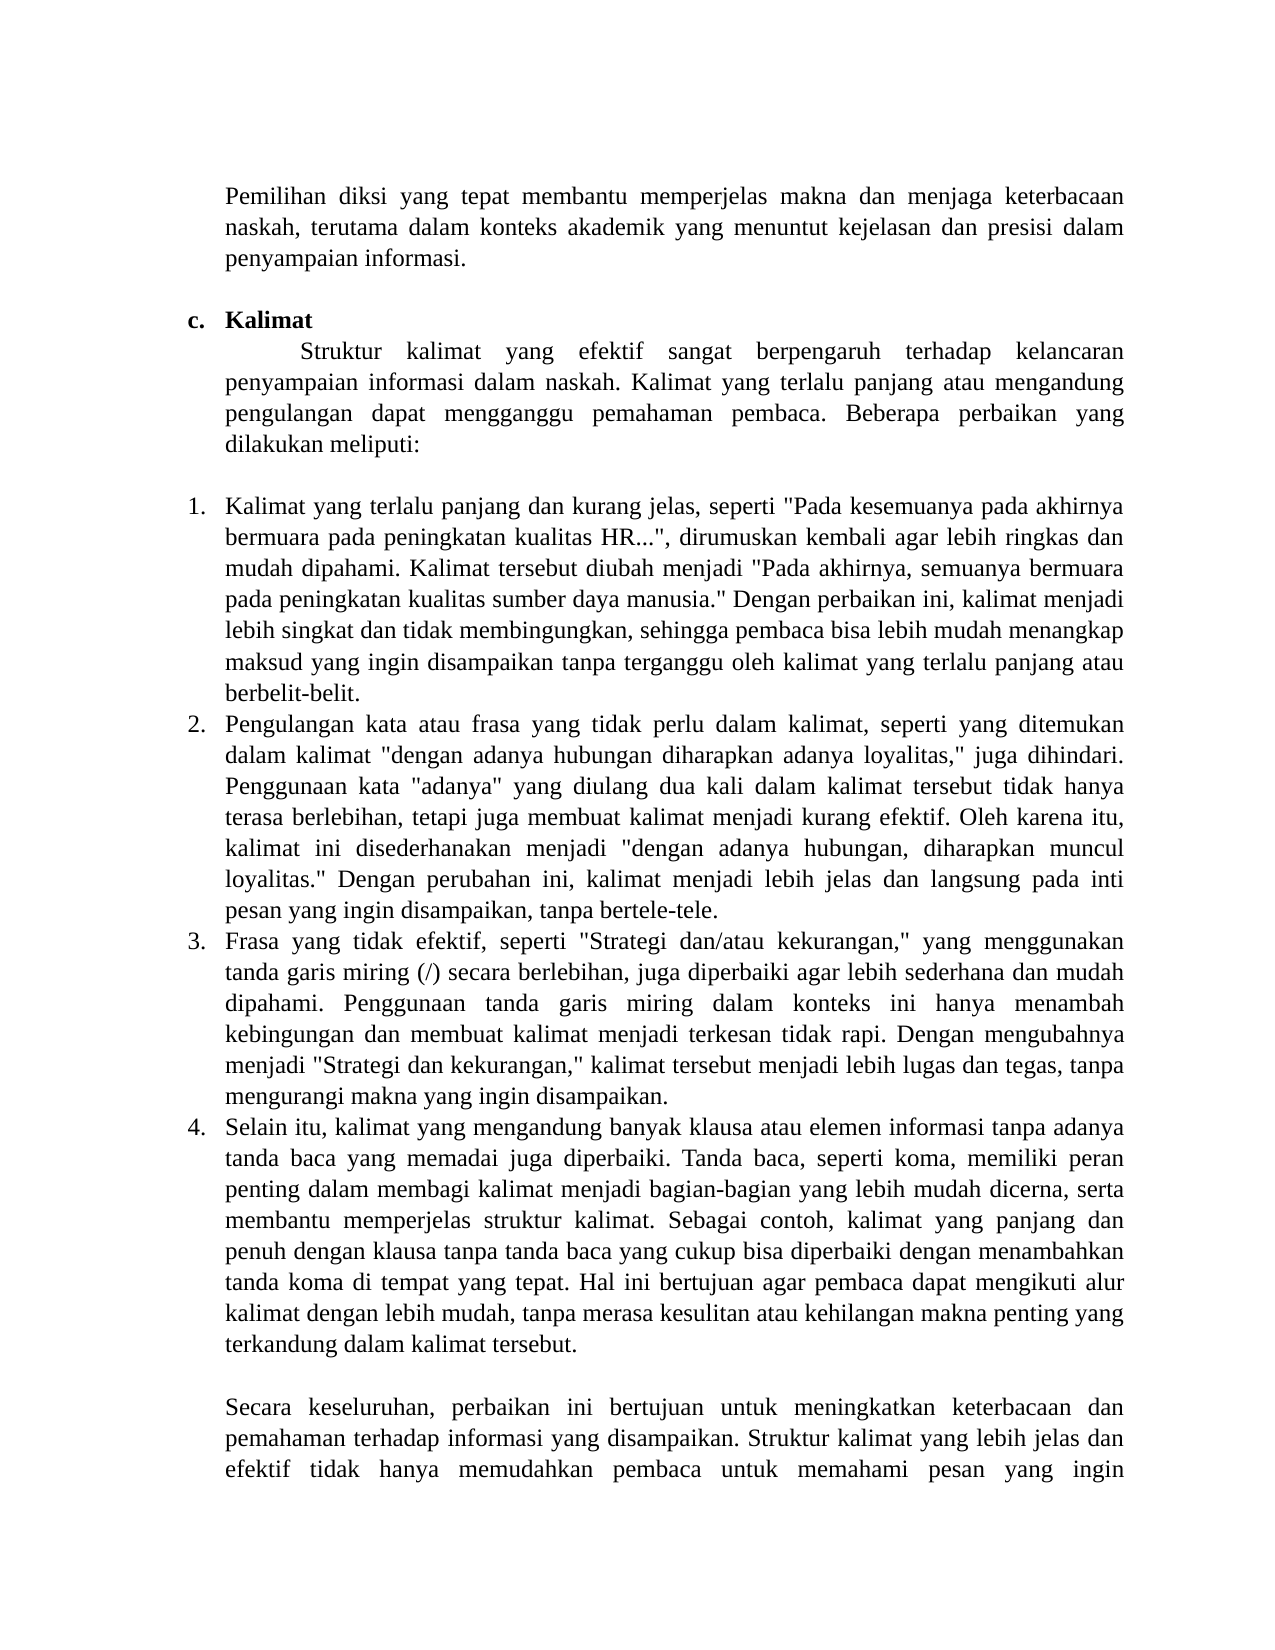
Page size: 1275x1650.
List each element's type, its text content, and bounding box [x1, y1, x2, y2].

list Kalimat [187, 305, 1125, 334]
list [225, 1392, 1125, 1482]
list Pemilihan diksi yang tepat membantu memperjelas makna dan menjaga keterbacaan naskah, terutama dalam konteks akademik yang menuntut kejelasan dan presisi dalam penyampaian informasi. [225, 181, 1125, 272]
list Struktur kalimat yang efektif sangat berpengaruh terhadap kelancaran penyampaian informasi dalam naskah. Kalimat yang terlalu panjang atau mengandung pengulangan dapat mengganggu pemahaman pembaca. Beberapa perbaikan yang dilakukan meliputi: [225, 336, 1125, 458]
list Selain itu, kalimat yang mengandung banyak klausa atau elemen informasi tanpa adanya tanda baca yang memadai juga diperbaiki. Tanda baca, seperti koma, memiliki peran penting dalam membagi kalimat menjadi bagian-bagian yang lebih mudah dicerna, serta membantu memperjelas struktur kalimat. Sebagai contoh, kalimat yang panjang dan penuh dengan klausa tanpa tanda baca yang cukup bisa diperbaiki dengan menambahkan tanda koma di tempat yang tepat. Hal ini bertujuan agar pembaca dapat mengikuti alur kalimat dengan lebih mudah, tanpa merasa kesulitan atau kehilangan makna penting yang terkandung dalam kalimat tersebut. [187, 1112, 1125, 1358]
list Kalimat yang terlalu panjang dan kurang jelas, seperti "Pada kesemuanya pada akhirnya bermuara pada peningkatan kualitas HR...", dirumuskan kembali agar lebih ringkas dan mudah dipahami. Kalimat tersebut diubah menjadi "Pada akhirnya, semuanya bermuara pada peningkatan kualitas sumber daya manusia." Dengan perbaikan ini, kalimat menjadi lebih singkat dan tidak membingungkan, sehingga pembaca bisa lebih mudah menangkap maksud yang ingin disampaikan tanpa terganggu oleh kalimat yang terlalu panjang atau berbelit-belit. [187, 491, 1125, 706]
list Pengulangan kata atau frasa yang tidak perlu dalam kalimat, seperti yang ditemukan dalam kalimat "dengan adanya hubungan diharapkan adanya loyalitas," juga dihindari. Penggunaan kata "adanya" yang diulang dua kali dalam kalimat tersebut tidak hanya terasa berlebihan, tetapi juga membuat kalimat menjadi kurang efektif. Oleh karena itu, kalimat ini disederhanakan menjadi "dengan adanya hubungan, diharapkan muncul loyalitas." Dengan perubahan ini, kalimat menjadi lebih jelas dan langsung pada inti pesan yang ingin disampaikan, tanpa bertele-tele. [187, 709, 1125, 924]
list Frasa yang tidak efektif, seperti "Strategi dan/atau kekurangan," yang menggunakan tanda garis miring (/) secara berlebihan, juga diperbaiki agar lebih sederhana dan mudah dipahami. Penggunaan tanda garis miring dalam konteks ini hanya menambah kebingungan dan membuat kalimat menjadi terkesan tidak rapi. Dengan mengubahnya menjadi "Strategi dan kekurangan," kalimat tersebut menjadi lebih lugas dan tegas, tanpa mengurangi makna yang ingin disampaikan. [187, 926, 1125, 1110]
